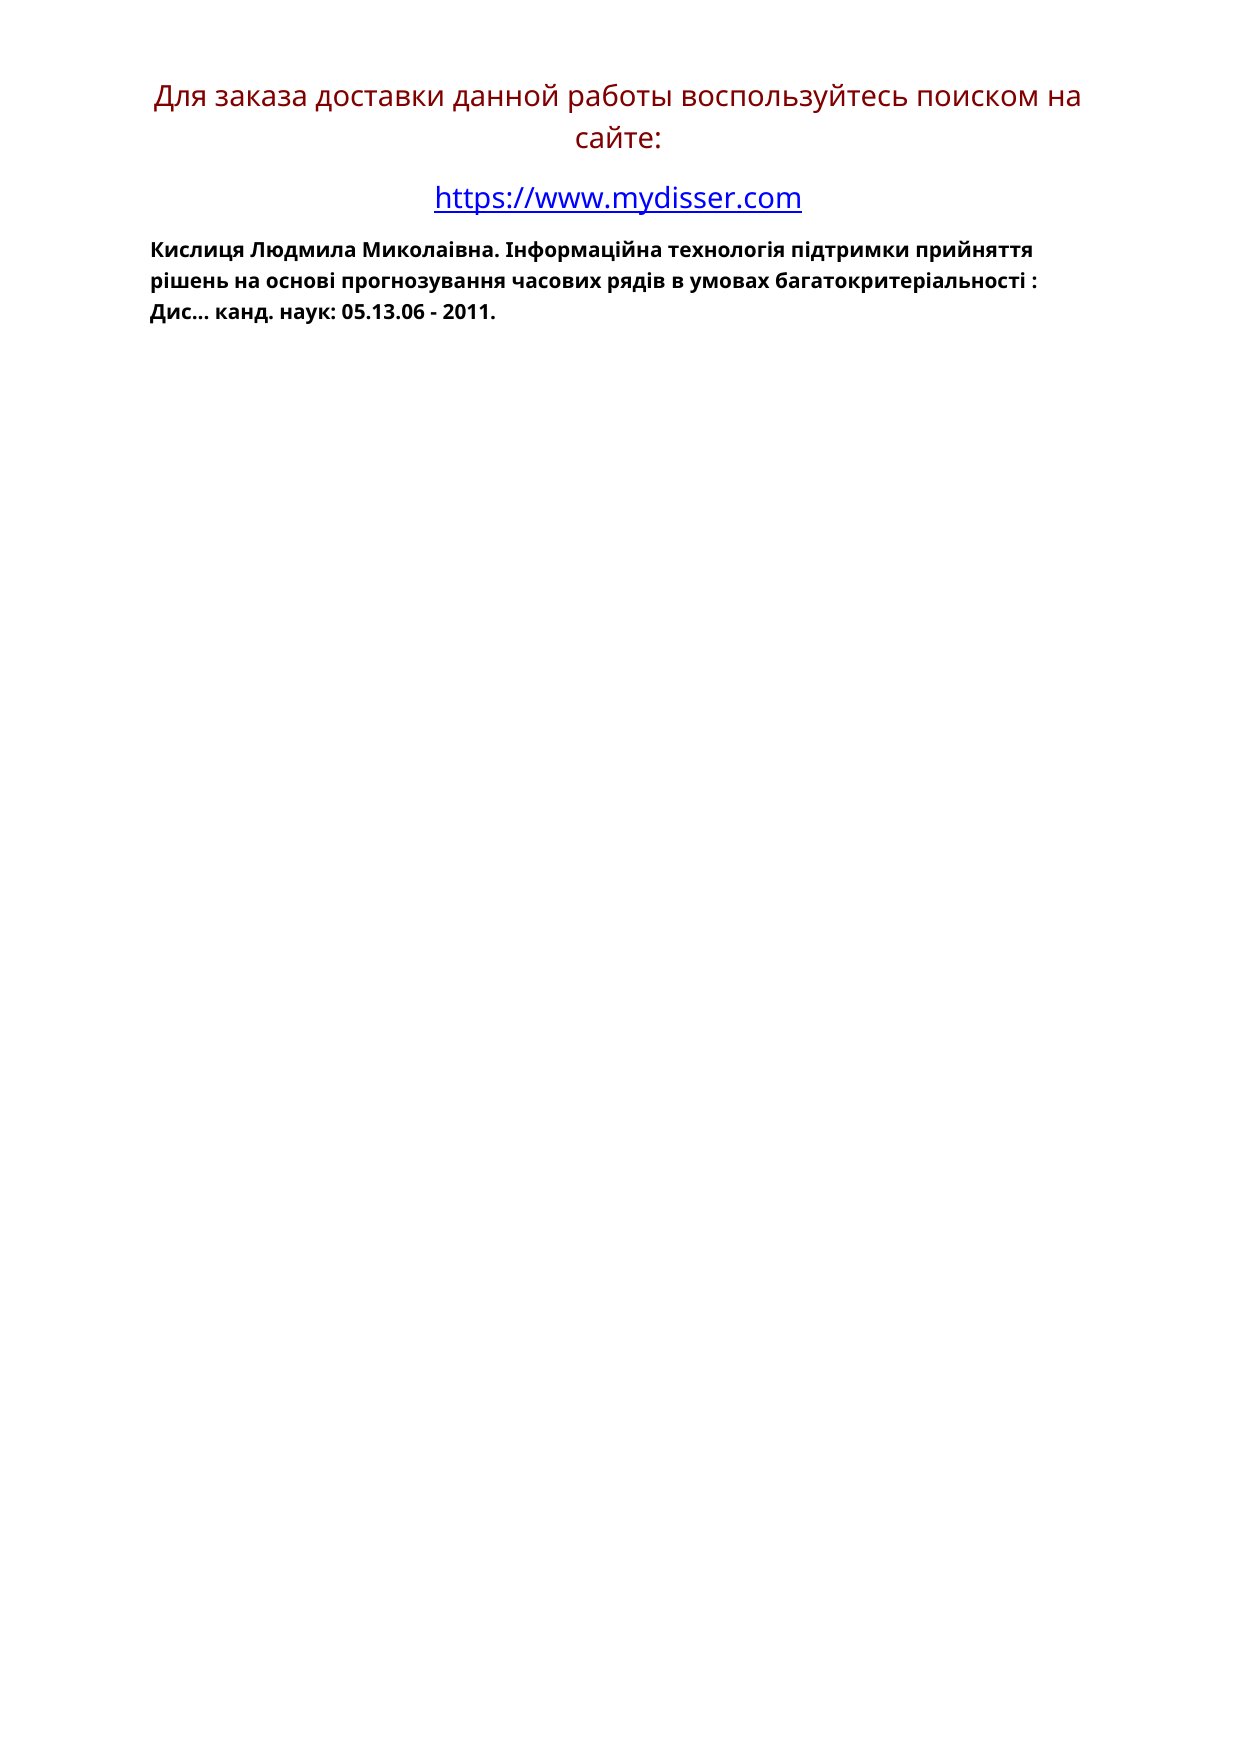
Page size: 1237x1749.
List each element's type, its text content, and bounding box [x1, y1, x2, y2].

text Кислиця Людмила Миколаiвна. Інформаційна технологія підтримки прийняття рішень на основі прогнозування часових рядів в умовах багатокритеріальності : Дис... канд. наук: 05.13.06 - 2011. [150, 236, 1086, 325]
